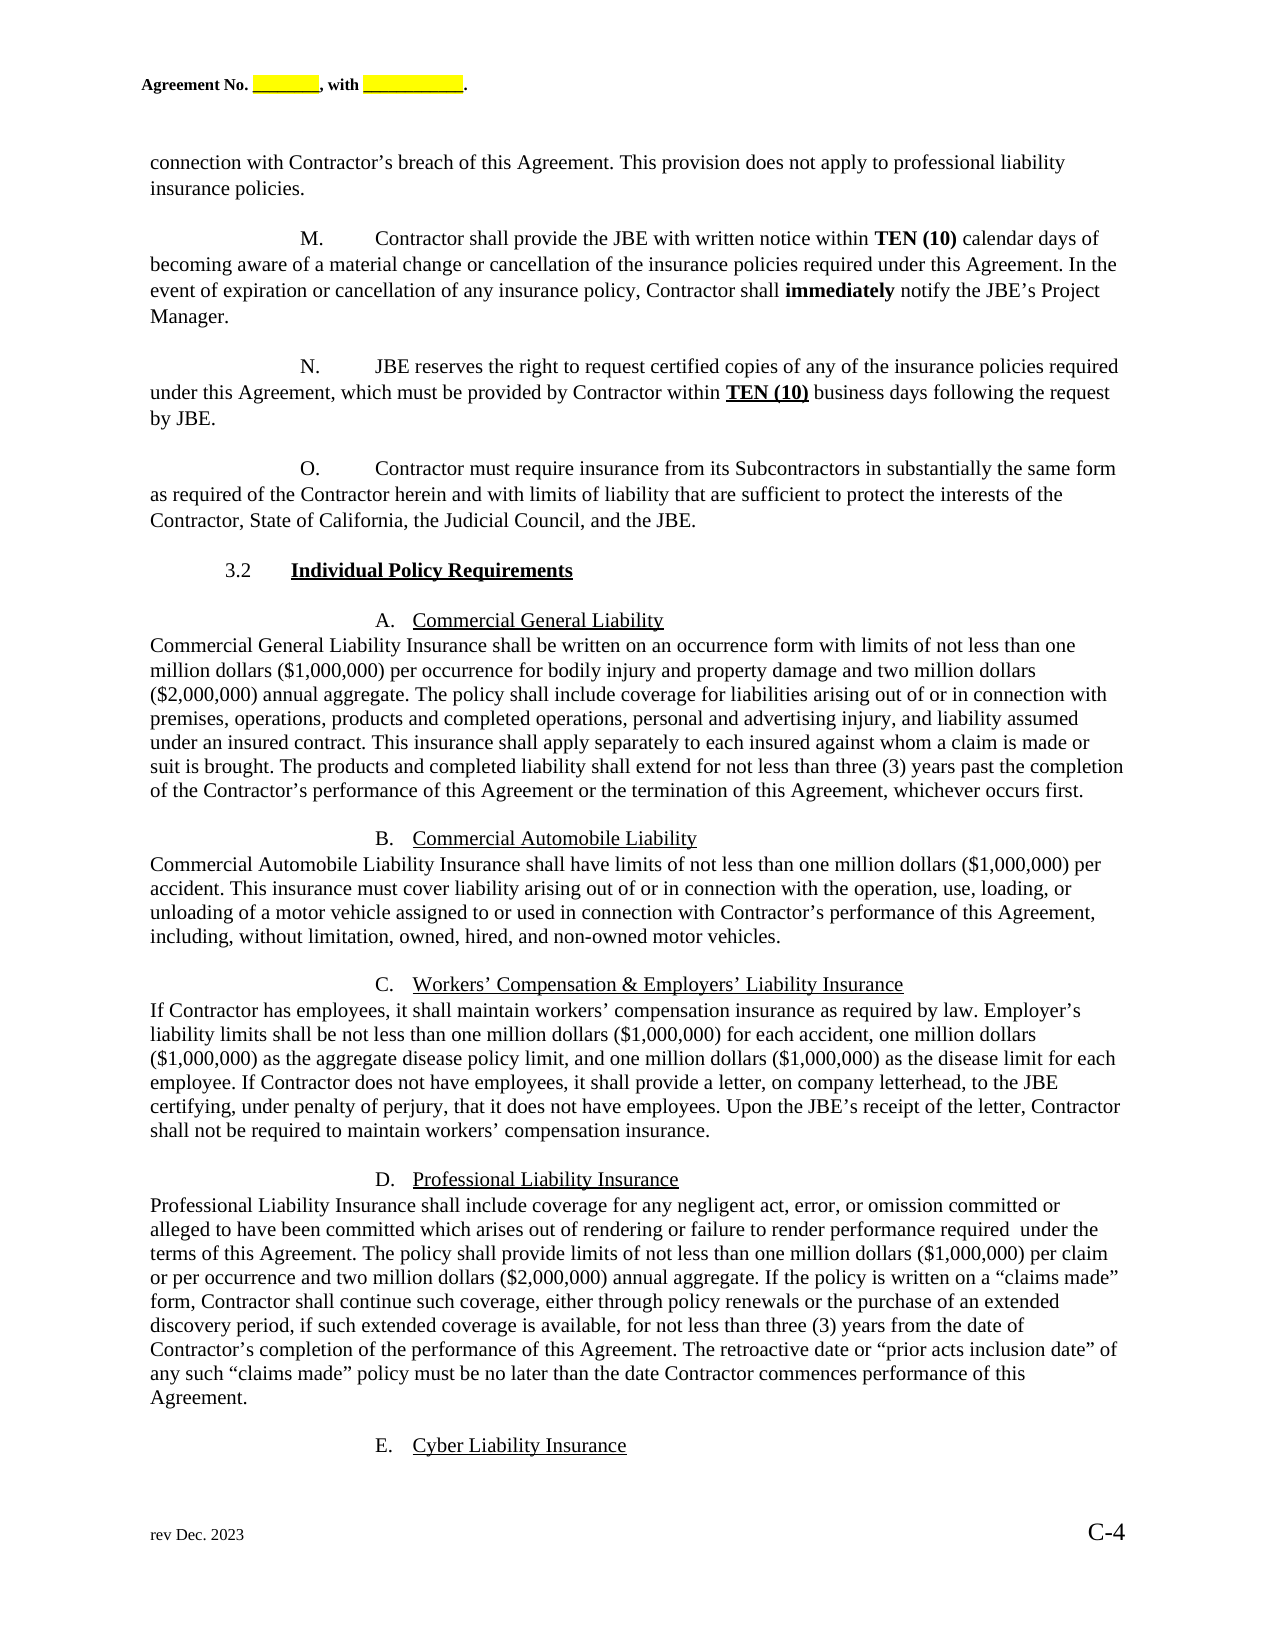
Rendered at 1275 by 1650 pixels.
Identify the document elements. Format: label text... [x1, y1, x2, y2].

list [150, 150, 1125, 200]
text Professional Liability Insurance shall include coverage for any negligent act, error, or omission committed or alleged to have been committed which arises out of rendering or failure to render performance required under the terms of this Agreement. The policy shall provide limits of not less than one million dollars ($1,000,000) per claim or per occurrence and two million dollars ($2,000,000) annual aggregate. If the policy is written on a “claims made” form, Contractor shall continue such coverage, either through policy renewals or the purchase of an extended discovery period, if such extended coverage is available, for not less than three (3) years from the date of Contractor’s completion of the performance of this Agreement. The retroactive date or “prior acts inclusion date” of any such “claims made” policy must be no later than the date Contractor commences performance of this Agreement. [150, 1192, 1125, 1409]
text Commercial Automobile Liability Insurance shall have limits of not less than one million dollars ($1,000,000) per accident. This insurance must cover liability arising out of or in connection with the operation, use, loading, or unloading of a motor vehicle assigned to or used in connection with Contractor’s performance of this Agreement, including, without limitation, owned, hired, and non-owned motor vehicles. [150, 852, 1125, 948]
text Commercial General Liability Insurance shall be written on an occurrence form with limits of not less than one million dollars ($1,000,000) per occurrence for bodily injury and property damage and two million dollars ($2,000,000) annual aggregate. The policy shall include coverage for liabilities arising out of or in connection with premises, operations, products and completed operations, personal and advertising injury, and liability assumed under an insured contract. This insurance shall apply separately to each insured against whom a claim is made or suit is brought. The products and completed liability shall extend for not less than three (3) years past the completion of the Contractor’s performance of this Agreement or the termination of this Agreement, whichever occurs first. [150, 633, 1125, 802]
list Cyber Liability Insurance [375, 1433, 1125, 1457]
list JBE reserves the right to request certified copies of any of the insurance policies required under this Agreement, which must be provided by Contractor within ten (10) business days following the request by JBE. [150, 354, 1125, 430]
list Contractor shall provide the JBE with written notice within TEN (10) calendar days of becoming aware of a material change or cancellation of the insurance policies required under this Agreement. In the event of expiration or cancellation of any insurance policy, Contractor shall immediately notify the JBE’s Project Manager. [150, 226, 1125, 328]
list Commercial General Liability [375, 607, 1125, 632]
list Commercial Automobile Liability [375, 826, 1125, 850]
list Professional Liability Insurance [375, 1167, 1125, 1191]
list Contractor must require insurance from its Subcontractors in substantially the same form as required of the Contractor herein and with limits of liability that are sufficient to protect the interests of the Contractor, State of California, the Judicial Council, and the JBE. [150, 456, 1125, 532]
text If Contractor has employees, it shall maintain workers’ compensation insurance as required by law. Employer’s liability limits shall be not less than one million dollars ($1,000,000) for each accident, one million dollars ($1,000,000) as the aggregate disease policy limit, and one million dollars ($1,000,000) as the disease limit for each employee. If Contractor does not have employees, it shall provide a letter, on company letterhead, to the JBE certifying, under penalty of perjury, that it does not have employees. Upon the JBE’s receipt of the letter, Contractor shall not be required to maintain workers’ compensation insurance. [150, 998, 1125, 1142]
list Workers’ Compensation & Employers’ Liability Insurance [375, 972, 1125, 996]
list Individual Policy Requirements [225, 557, 1125, 582]
